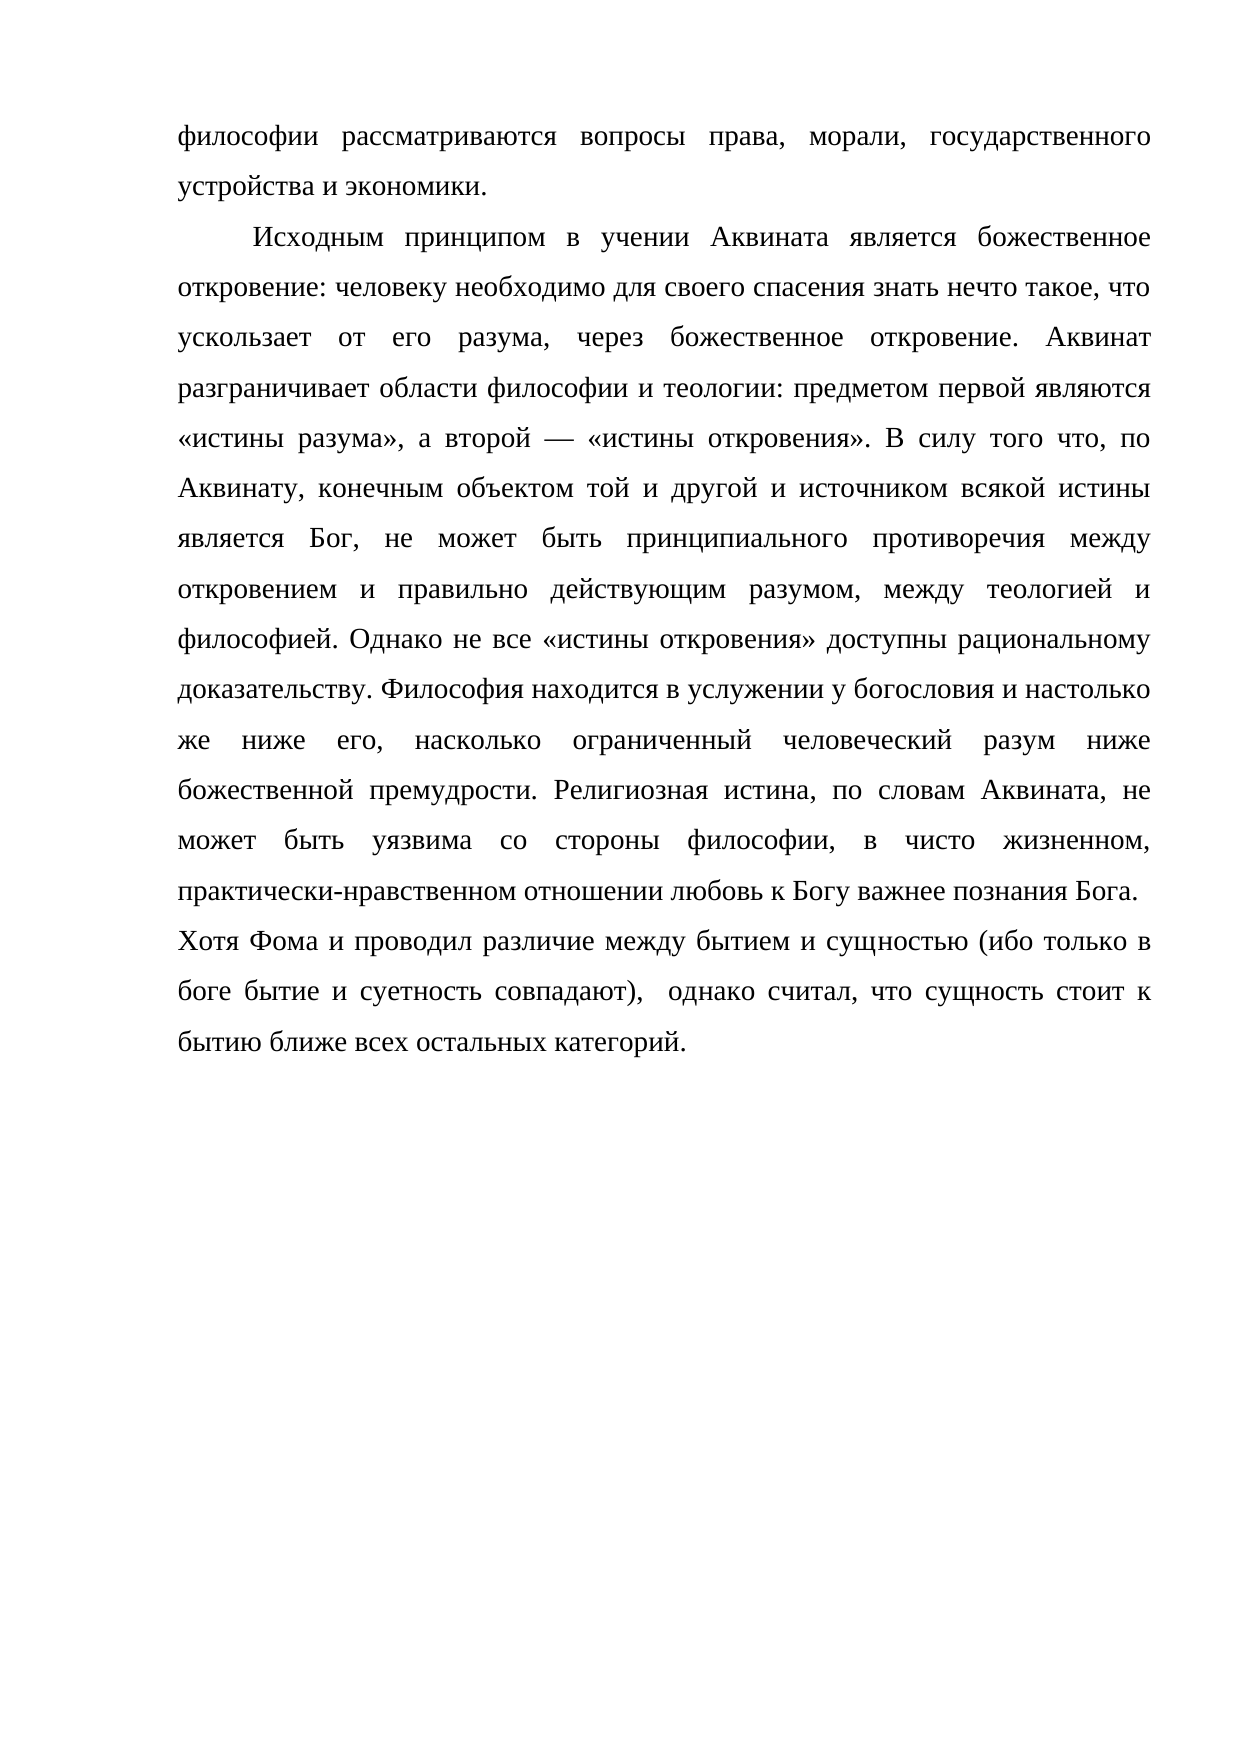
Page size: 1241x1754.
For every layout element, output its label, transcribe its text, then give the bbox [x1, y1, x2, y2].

text Хотя Фома и проводил различие между бытием и сущностью (ибо только в боге бытие и суетность совпадают), однако считал, что сущность стоит к бытию ближе всех остальных категорий. [177, 923, 1152, 1057]
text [177, 118, 1152, 202]
text Исходным принципом в учении Аквината является божественное откровение: человеку необходимо для своего спасения знать нечто такое, что ускользает от его разума, через божественное откровение. Аквинат разграничивает области философии и теологии: предметом первой являются «истины разума», а второй — «истины откровения». В силу того что, по Аквинату, конечным объектом той и другой и источником всякой истины является Бог, не может быть принципиального противоречия между откровением и правильно действующим разумом, между теологией и философией. Однако не все «истины откровения» доступны рациональному доказательству. Философия находится в услужении у богословия и настолько же ниже его, насколько ограниченный человеческий разум ниже божественной премудрости. Религиозная истина, по словам Аквината, не может быть уязвима со стороны философии, в чисто жизненном, практически-нравственном отношении любовь к Богу важнее познания Бога. [177, 219, 1152, 906]
